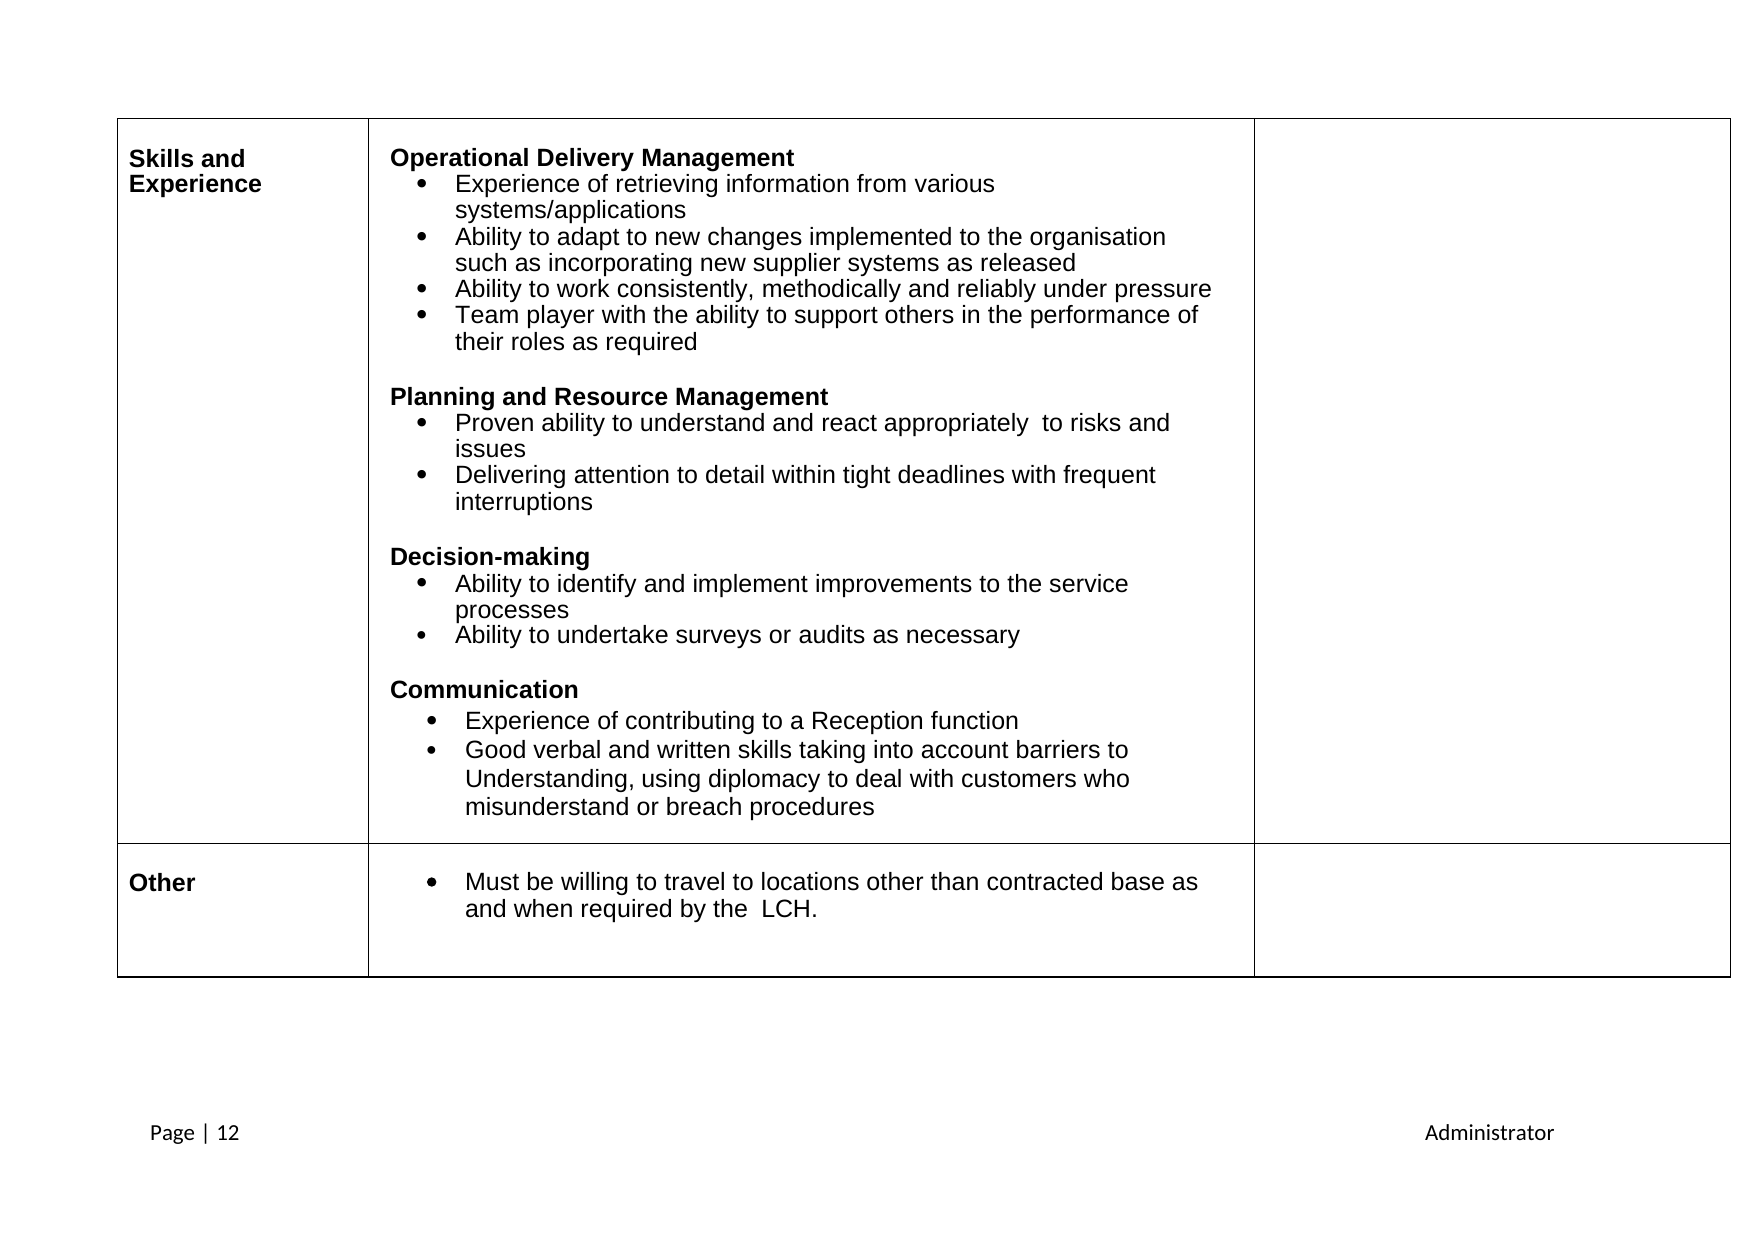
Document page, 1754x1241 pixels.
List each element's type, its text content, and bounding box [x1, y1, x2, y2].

table_cell Must be willing to travel to locations other than contracted base as and when required by the LCH. [369, 844, 1254, 976]
table_cell [1255, 844, 1730, 976]
table_cell Operational Delivery Management Experience of retrieving information from various systems/applications Ability to adapt to new changes implemented to the organisation such as incorporating new supplier systems as released Ability to work consistently, methodically and reliably under pressure Team player with the ability to support others in the performance of their roles as required Planning and Resource Management Proven ability to understand and react appropriately to risks and issues Delivering attention to detail within tight deadlines with frequent interruptions Decision-making Ability to identify and implement improvements to the service processes Ability to undertake surveys or audits as necessary Communication Experience of contributing to a Reception function Good verbal and written skills taking into account barriers to Understanding, using diplomacy to deal with customers who misunderstand or breach procedures [369, 119, 1254, 843]
table_cell [1255, 119, 1730, 843]
table_cell Skills and Experience [118, 119, 368, 843]
table_cell Other [118, 844, 368, 976]
